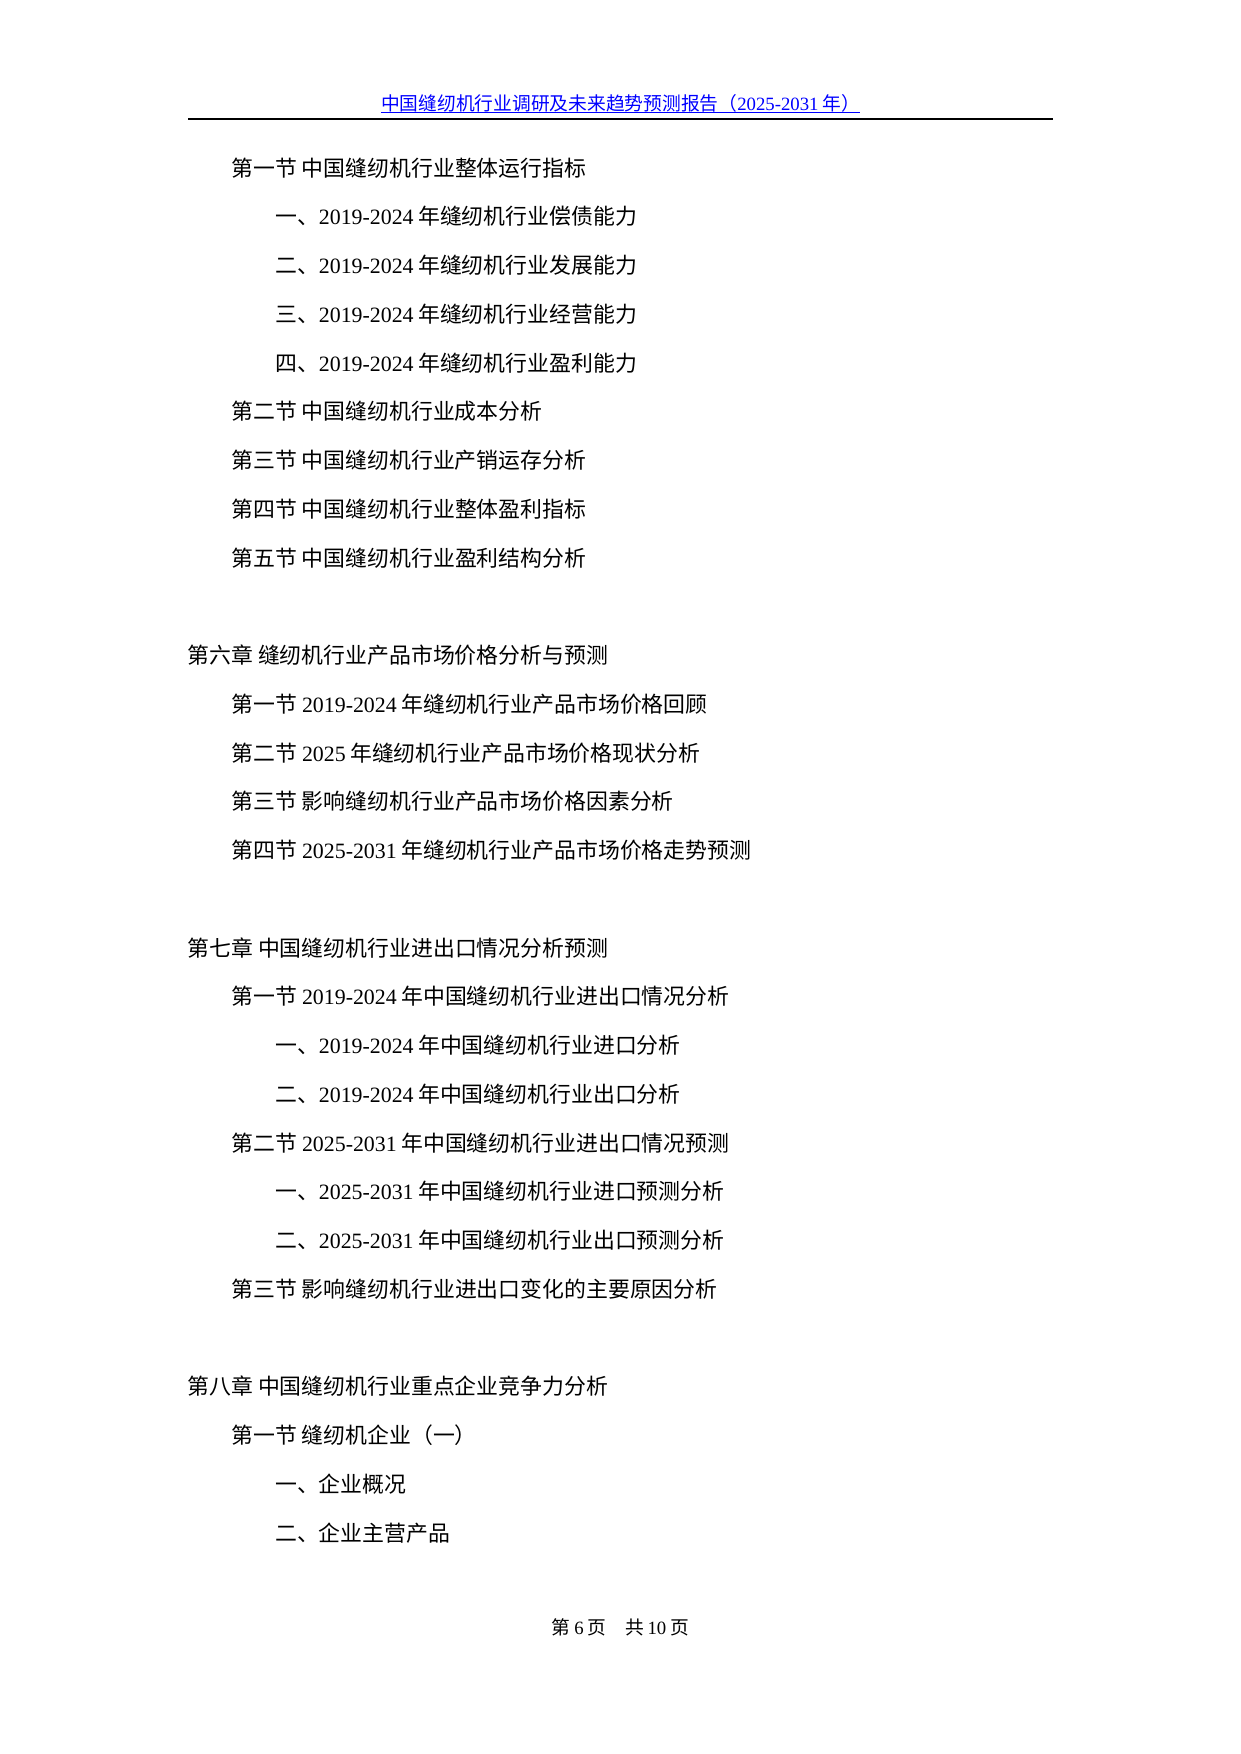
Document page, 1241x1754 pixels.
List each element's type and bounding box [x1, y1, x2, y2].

text [187, 150, 1053, 1548]
